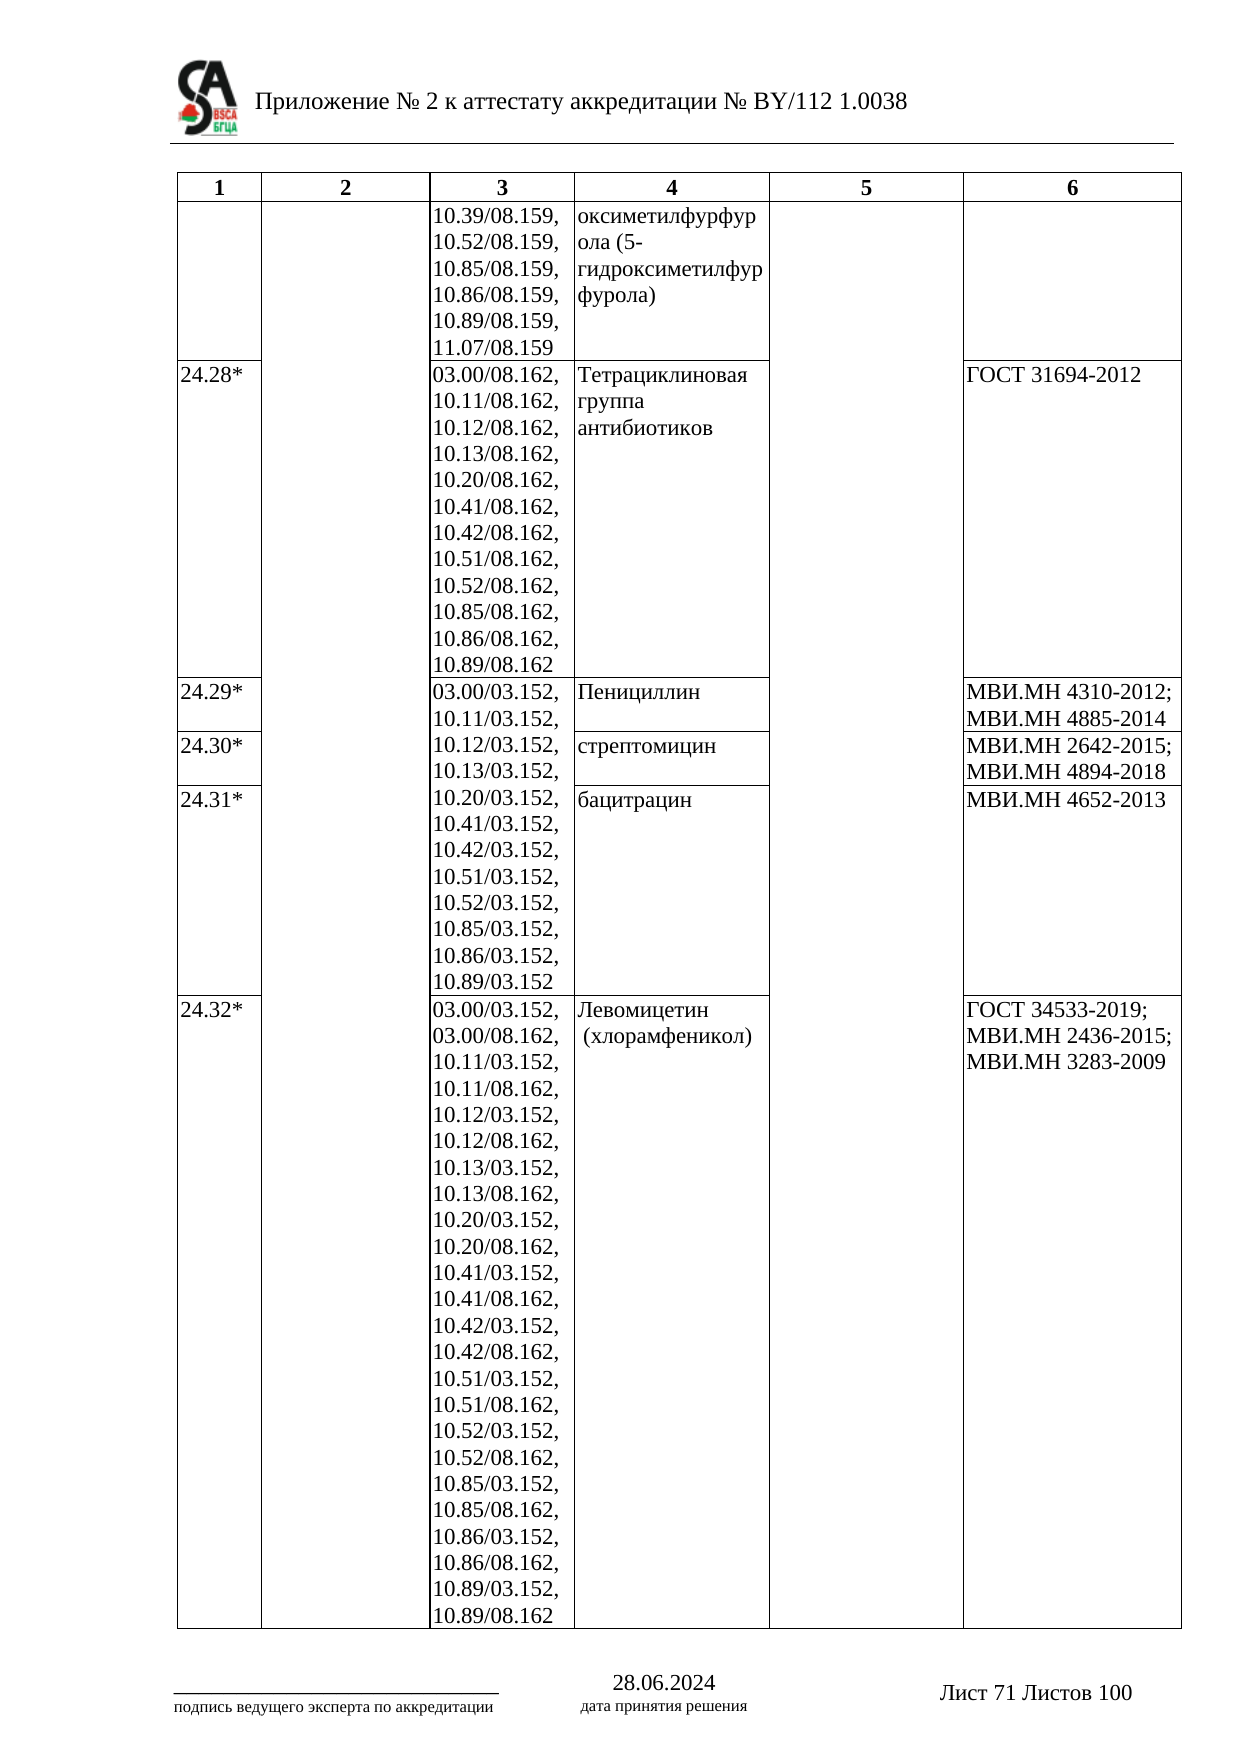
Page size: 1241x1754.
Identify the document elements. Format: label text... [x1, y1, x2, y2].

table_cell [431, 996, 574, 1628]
table_header 6 [964, 173, 1181, 201]
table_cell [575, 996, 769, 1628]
table_header 1 [178, 173, 261, 201]
table_header 5 [770, 173, 963, 201]
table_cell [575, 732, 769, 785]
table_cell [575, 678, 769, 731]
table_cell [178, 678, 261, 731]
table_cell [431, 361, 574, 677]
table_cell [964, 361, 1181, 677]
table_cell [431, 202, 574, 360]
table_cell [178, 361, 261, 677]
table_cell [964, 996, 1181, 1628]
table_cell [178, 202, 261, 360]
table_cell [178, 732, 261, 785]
table_header 2 [262, 173, 429, 201]
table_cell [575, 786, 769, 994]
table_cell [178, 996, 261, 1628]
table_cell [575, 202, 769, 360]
picture [177, 59, 239, 136]
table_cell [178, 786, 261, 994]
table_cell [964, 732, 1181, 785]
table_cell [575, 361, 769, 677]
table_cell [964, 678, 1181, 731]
table_header 4 [575, 173, 769, 201]
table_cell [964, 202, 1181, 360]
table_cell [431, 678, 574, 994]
table_header 3 [431, 173, 574, 201]
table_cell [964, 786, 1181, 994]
